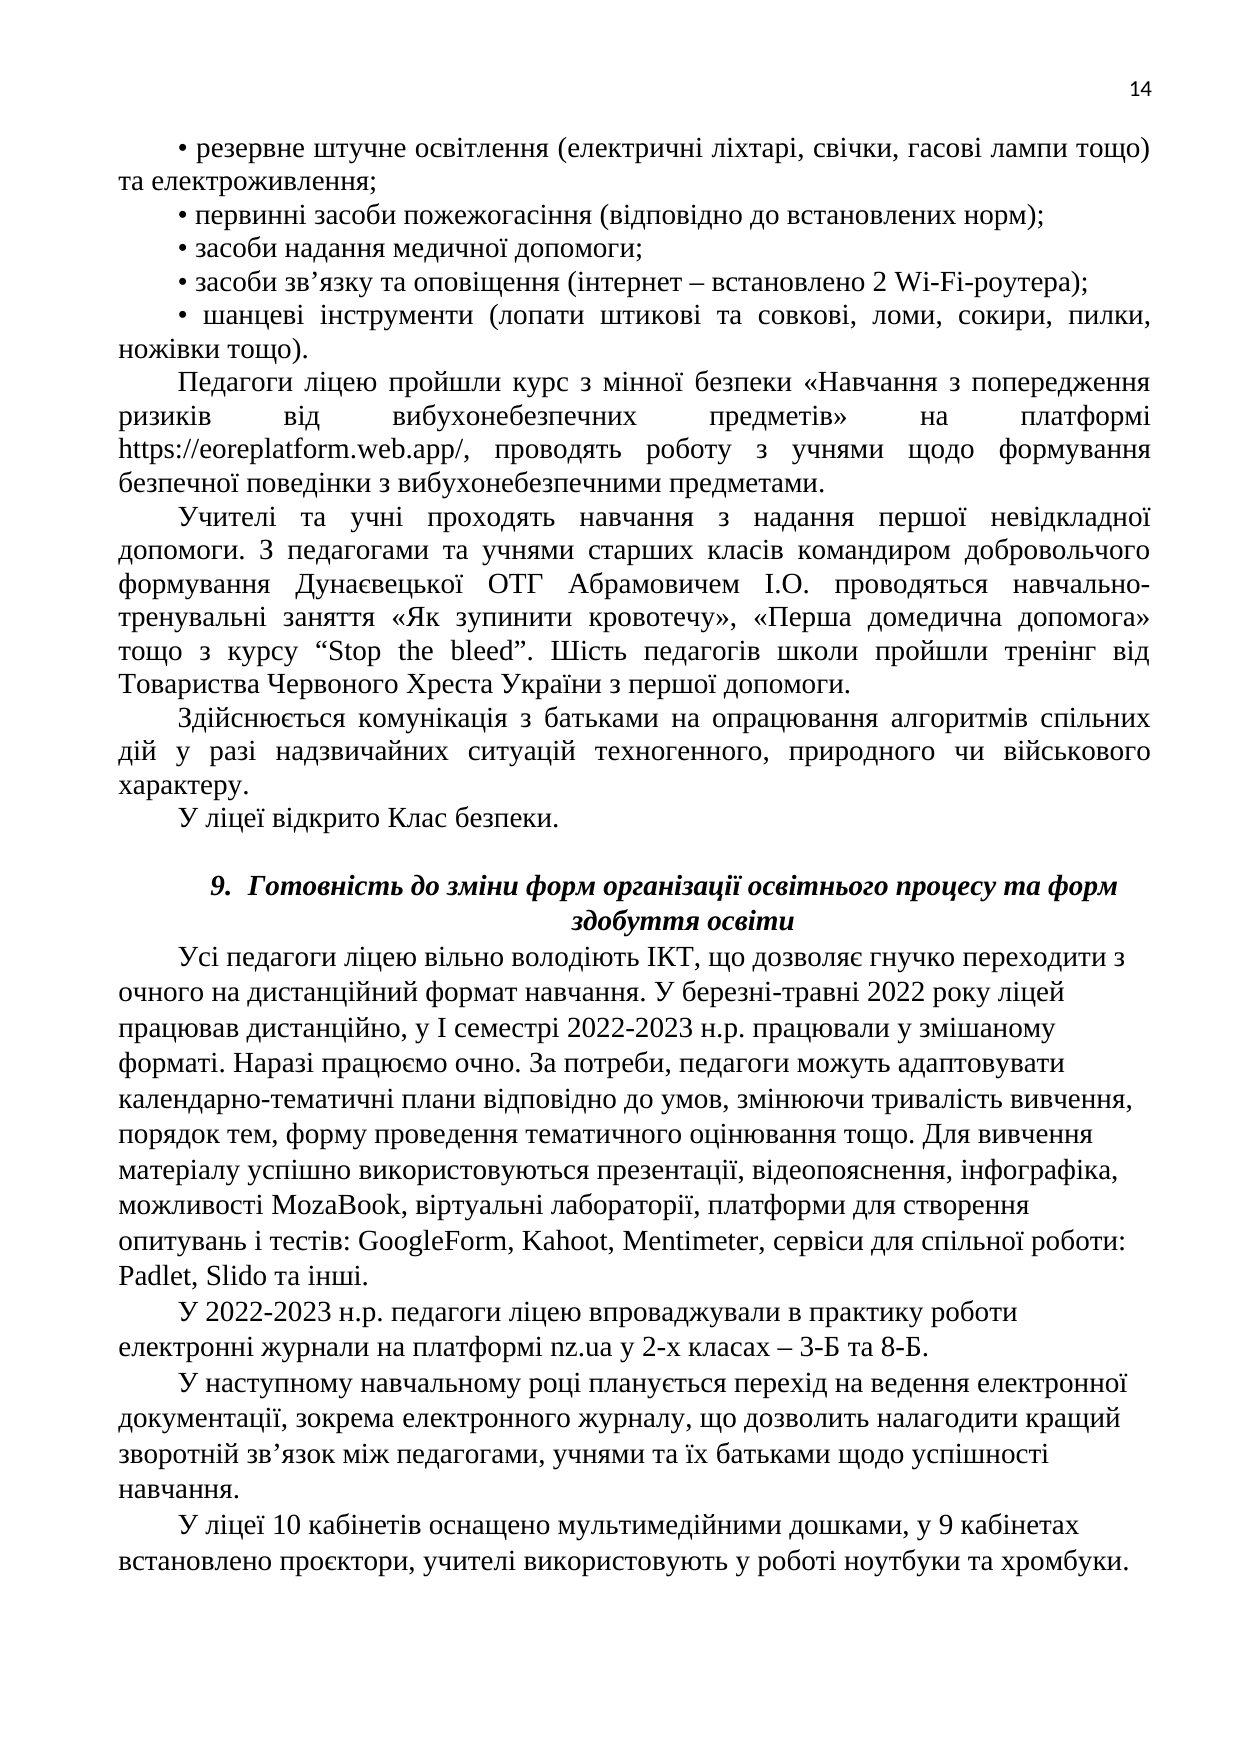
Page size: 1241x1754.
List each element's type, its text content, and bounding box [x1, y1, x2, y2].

list У 2022-2023 н.р. педагоги ліцею впроваджували в практику роботи електронні журнали на платформі nz.ua у 2-х класах – 3-Б та 8-Б. [118, 1294, 1152, 1363]
list У ліцеї 10 кабінетів оснащено мультимедійними дошками, у 9 кабінетах встановлено проєктори, учителі використовують у роботі ноутбуки та хромбуки. [118, 1507, 1152, 1576]
list • засоби зв’язку та оповіщення (інтернет – встановлено 2 Wi-Fi-роутера); [118, 264, 1152, 297]
text Учителі та учні проходять навчання з надання першої невідкладної допомоги. З педагогами та учнями старших класів командиром добровольчого формування Дунаєвецької ОТГ Абрамовичем І.О. проводяться навчально-тренувальні заняття «Як зупинити кровотечу», «Перша домедична допомога» тощо з курсу “Stop the bleed”. Шість педагогів школи пройшли тренінг від Товариства Червоного Хреста України з першої допомоги. [118, 499, 1152, 700]
list Усі педагоги ліцею вільно володіють ІКТ, що дозволяє гнучко переходити з очного на дистанційний формат навчання. У березні-травні 2022 року ліцей працював дистанційно, у І семестрі 2022-2023 н.р. працювали у змішаному форматі. Наразі працюємо очно. За потреби, педагоги можуть адаптовувати календарно-тематичні плани відповідно до умов, змінюючи тривалість вивчення, порядок тем, форму проведення тематичного оцінювання тощо. Для вивчення матеріалу успішно використовуються презентації, відеопояснення, інфографіка, можливості MozaBook, віртуальні лабораторії, платформи для створення опитувань і тестів: GoogleForm, Kahoot, Mentimeter, сервіси для спільної роботи: Padlet, Slido та інші. [118, 939, 1152, 1292]
text У ліцеї відкрито Клас безпеки. [118, 801, 1152, 834]
list • засоби надання медичної допомоги; [118, 230, 1152, 264]
text Здійснюється комунікація з батьками на опрацювання алгоритмів спільних дій у разі надзвичайних ситуацій техногенного, природного чи військового характеру. [118, 700, 1152, 801]
list • резервне штучне освітлення (електричні ліхтарі, свічки, гасові лампи тощо) та електроживлення; [118, 130, 1152, 197]
list Педагоги ліцею пройшли курс з мінної безпеки «Навчання з попередження ризиків від вибухонебезпечних предметів» на платформі https://eoreplatform.web.app/, проводять роботу з учнями щодо формування безпечної поведінки з вибухонебезпечними предметами. [118, 364, 1152, 499]
list У наступному навчальному році планується перехід на ведення електронної документації, зокрема електронного журналу, що дозволить налагодити кращий зворотній зв’язок між педагогами, учнями та їх батьками щодо успішності навчання. [118, 1365, 1152, 1505]
list • шанцеві інструменти (лопати штикові та совкові, ломи, сокири, пилки, ножівки тощо). [118, 297, 1152, 364]
list • первинні засоби пожежогасіння (відповідно до встановлених норм); [118, 197, 1152, 230]
list Готовність до зміни форм організації освітнього процесу та форм здобуття освіти [177, 868, 1152, 937]
